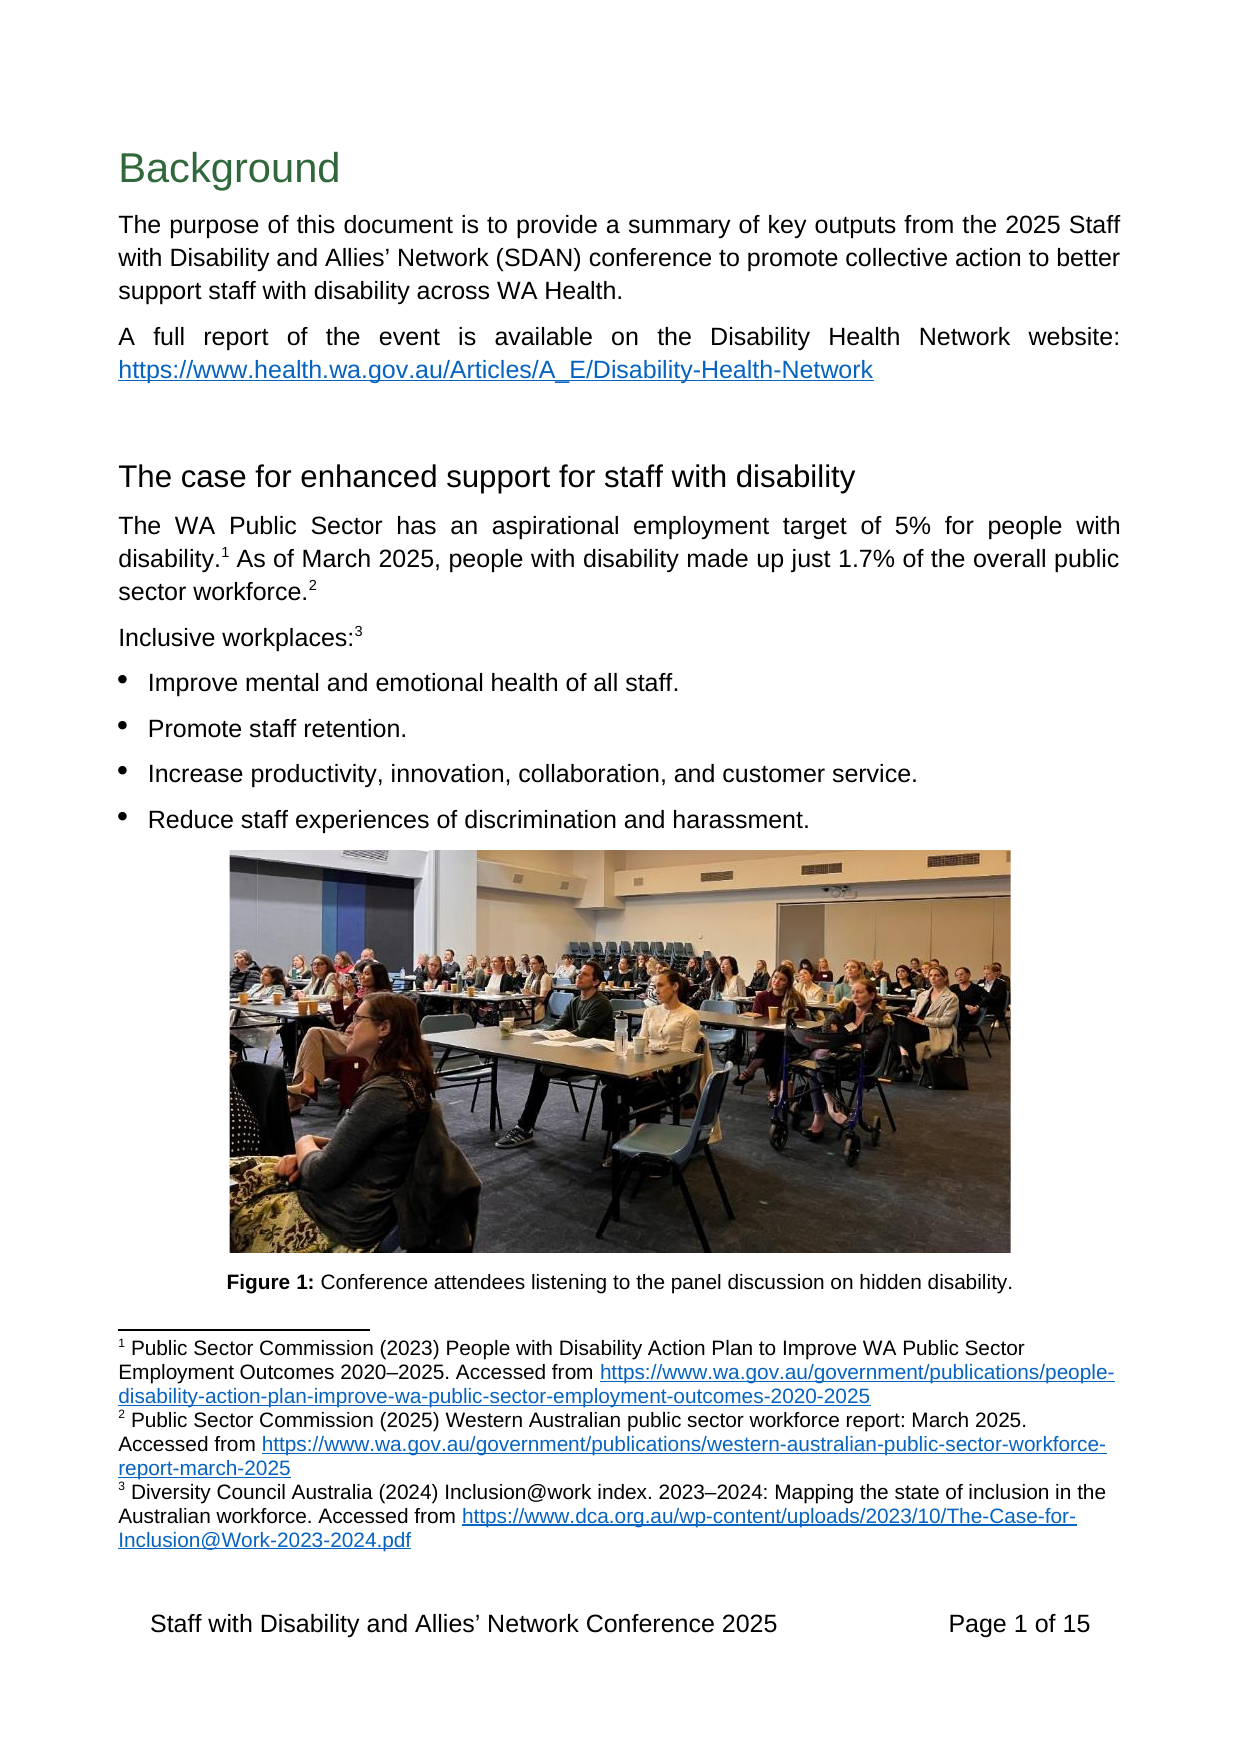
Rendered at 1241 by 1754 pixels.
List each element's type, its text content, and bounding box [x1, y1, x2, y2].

subtitle Background [118, 143, 1122, 191]
picture [229, 850, 1011, 1253]
text The purpose of this document is to provide a summary of key outputs from the 2025 Staff with Disability and Allies’ Network (SDAN) conference to promote collective action to better support staff with disability across WA Health. [118, 210, 1122, 305]
list Promote staff retention. [118, 714, 1122, 743]
text Figure 1: Conference attendees listening to the panel discussion on hidden disability. [118, 1269, 1122, 1293]
text The WA Public Sector has an aspirational employment target of 5% for people with disability. As of March 2025, people with disability made up just 1.7% of the overall public sector workforce. [118, 511, 1122, 606]
list Increase productivity, innovation, collaboration, and customer service. [118, 759, 1122, 788]
text A full report of the event is available on the Disability Health Network website: https://www.health.wa.gov.au/Articles/A_E/Disability-Health-Network [118, 322, 1122, 383]
list Reduce staff experiences of discrimination and harassment. [118, 805, 1122, 834]
list Improve mental and emotional health of all staff. [118, 668, 1122, 697]
subtitle The case for enhanced support for staff with disability [118, 458, 1122, 494]
text Inclusive workplaces: [118, 623, 1122, 651]
